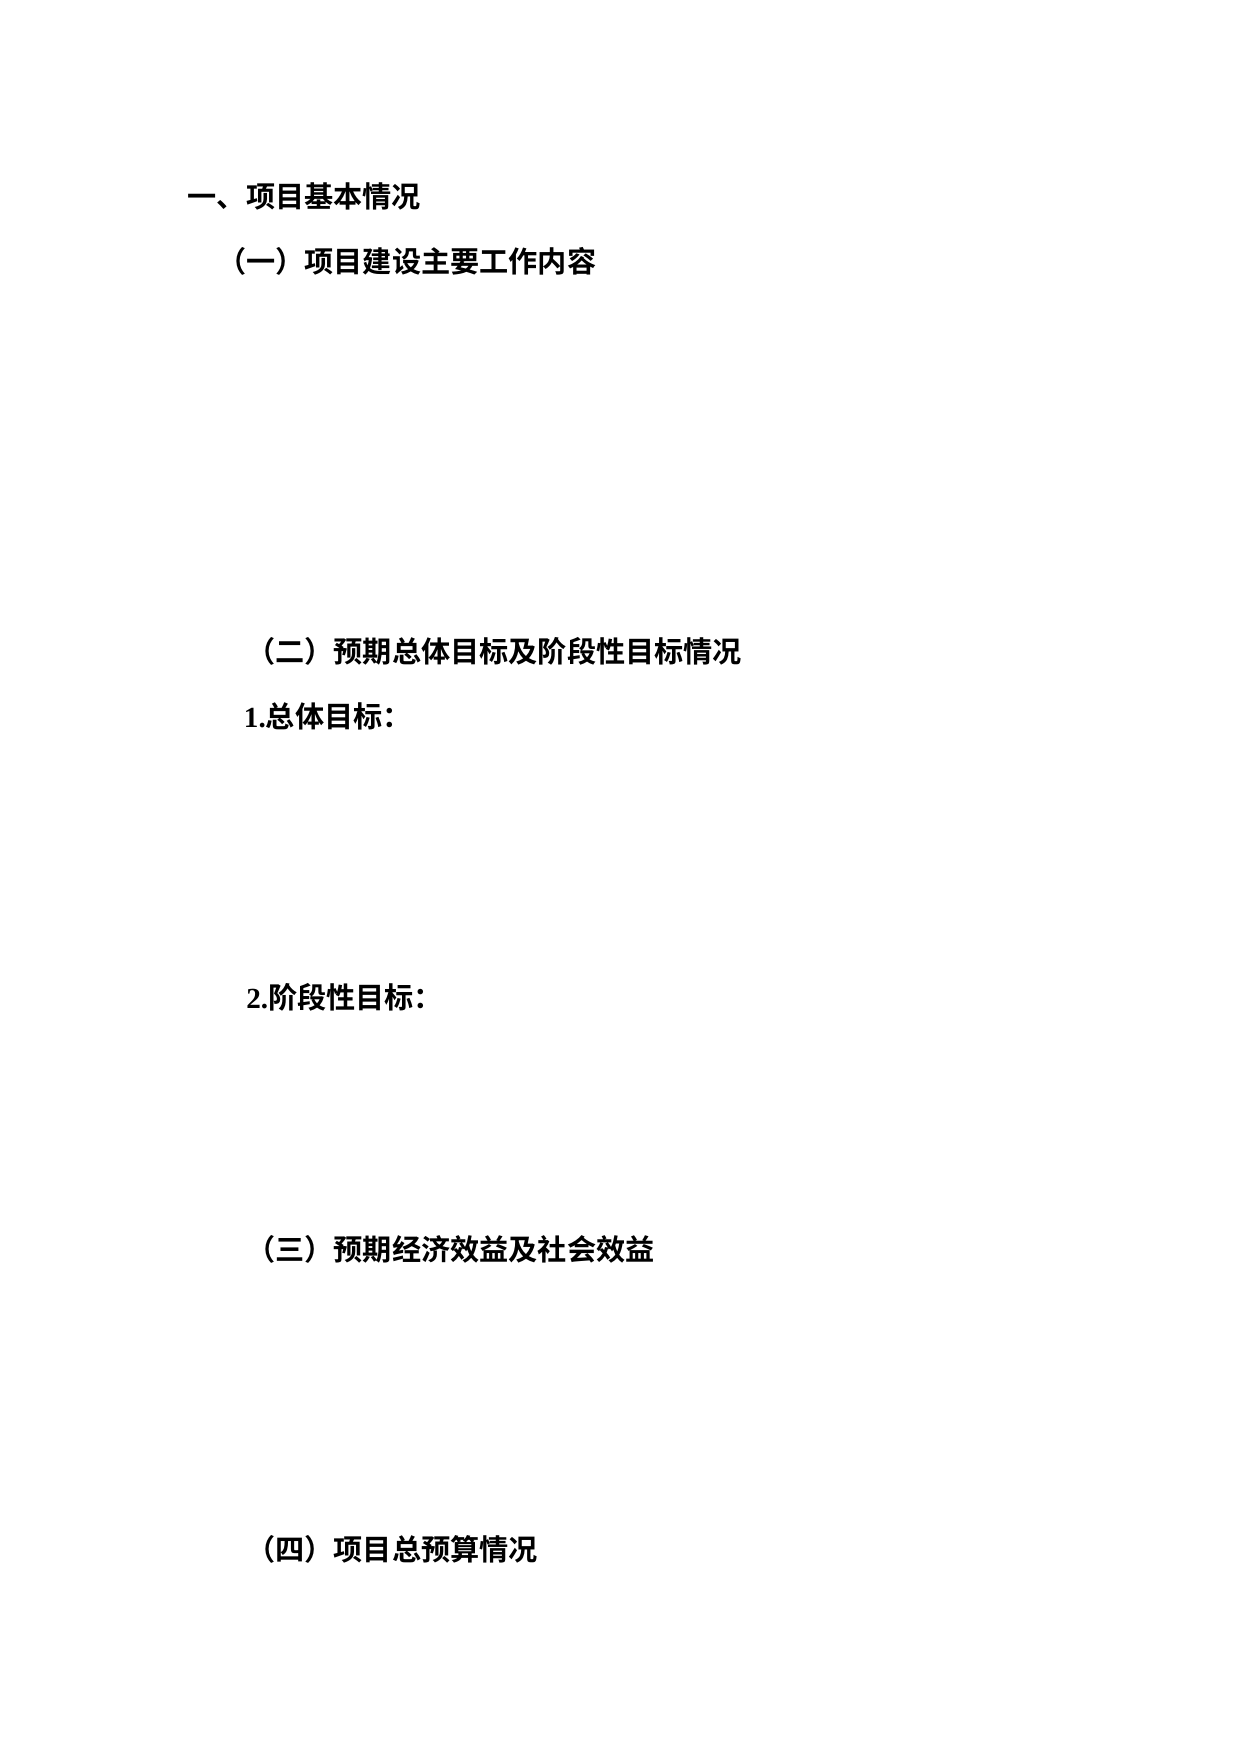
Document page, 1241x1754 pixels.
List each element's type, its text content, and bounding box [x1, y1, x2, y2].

text 1.总体目标： [187, 682, 1053, 747]
text （四）项目总预算情况 [187, 1515, 1053, 1580]
text （一）项目建设主要工作内容 [187, 227, 1053, 292]
text 一、项目基本情况 [187, 162, 1053, 227]
text （三）预期经济效益及社会效益 [187, 1216, 1053, 1281]
text （二）预期总体目标及阶段性目标情况 [187, 617, 1053, 682]
text 2.阶段性目标： [187, 963, 1053, 1028]
